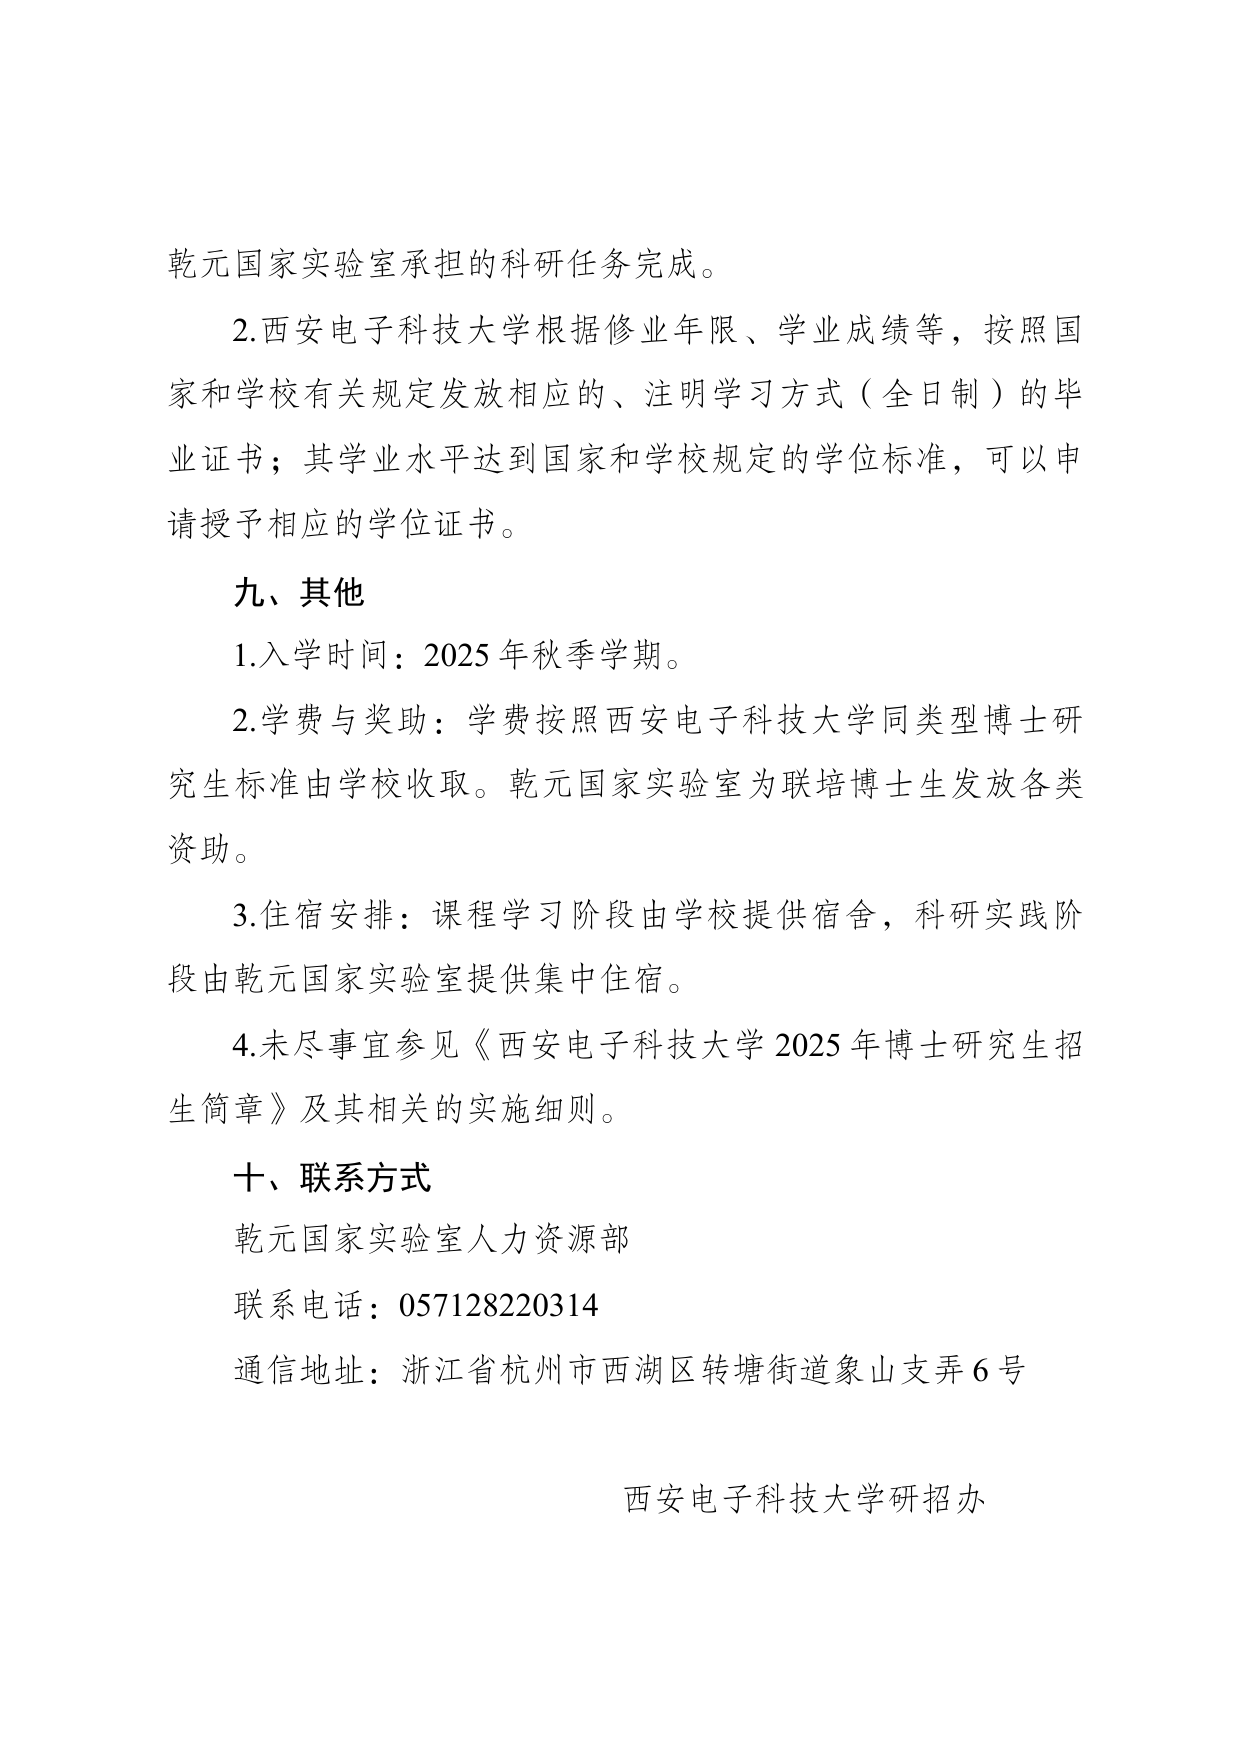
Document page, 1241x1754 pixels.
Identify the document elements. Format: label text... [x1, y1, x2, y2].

text 3.住宿安排：课程学习阶段由学校提供宿舍，科研实践阶段由乾元国家实验室提供集中住宿。 [165, 883, 1087, 1013]
text 4.未尽事宜参见《西安电子科技大学2025年博士研究生招生简章》及其相关的实施细则。 [165, 1013, 1087, 1143]
text 十、联系方式 [165, 1143, 1087, 1208]
text 西安电子科技大学研招办 [165, 1468, 1087, 1533]
text 联系电话：057128220314 [165, 1273, 1087, 1338]
text 2.西安电子科技大学根据修业年限、学业成绩等，按照国家和学校有关规定发放相应的、注明学习方式（全日制）的毕业证书；其学业水平达到国家和学校规定的学位标准，可以申请授予相应的学位证书。 [165, 298, 1087, 558]
text 2.学费与奖助：学费按照西安电子科技大学同类型博士研究生标准由学校收取。乾元国家实验室为联培博士生发放各类资助。 [165, 688, 1087, 883]
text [165, 233, 1087, 298]
text 1.入学时间：2025年秋季学期。 [165, 623, 1087, 688]
text 乾元国家实验室人力资源部 [165, 1208, 1087, 1273]
text 通信地址：浙江省杭州市西湖区转塘街道象山支弄6号 [165, 1338, 1087, 1403]
text 九、其他 [165, 558, 1087, 623]
